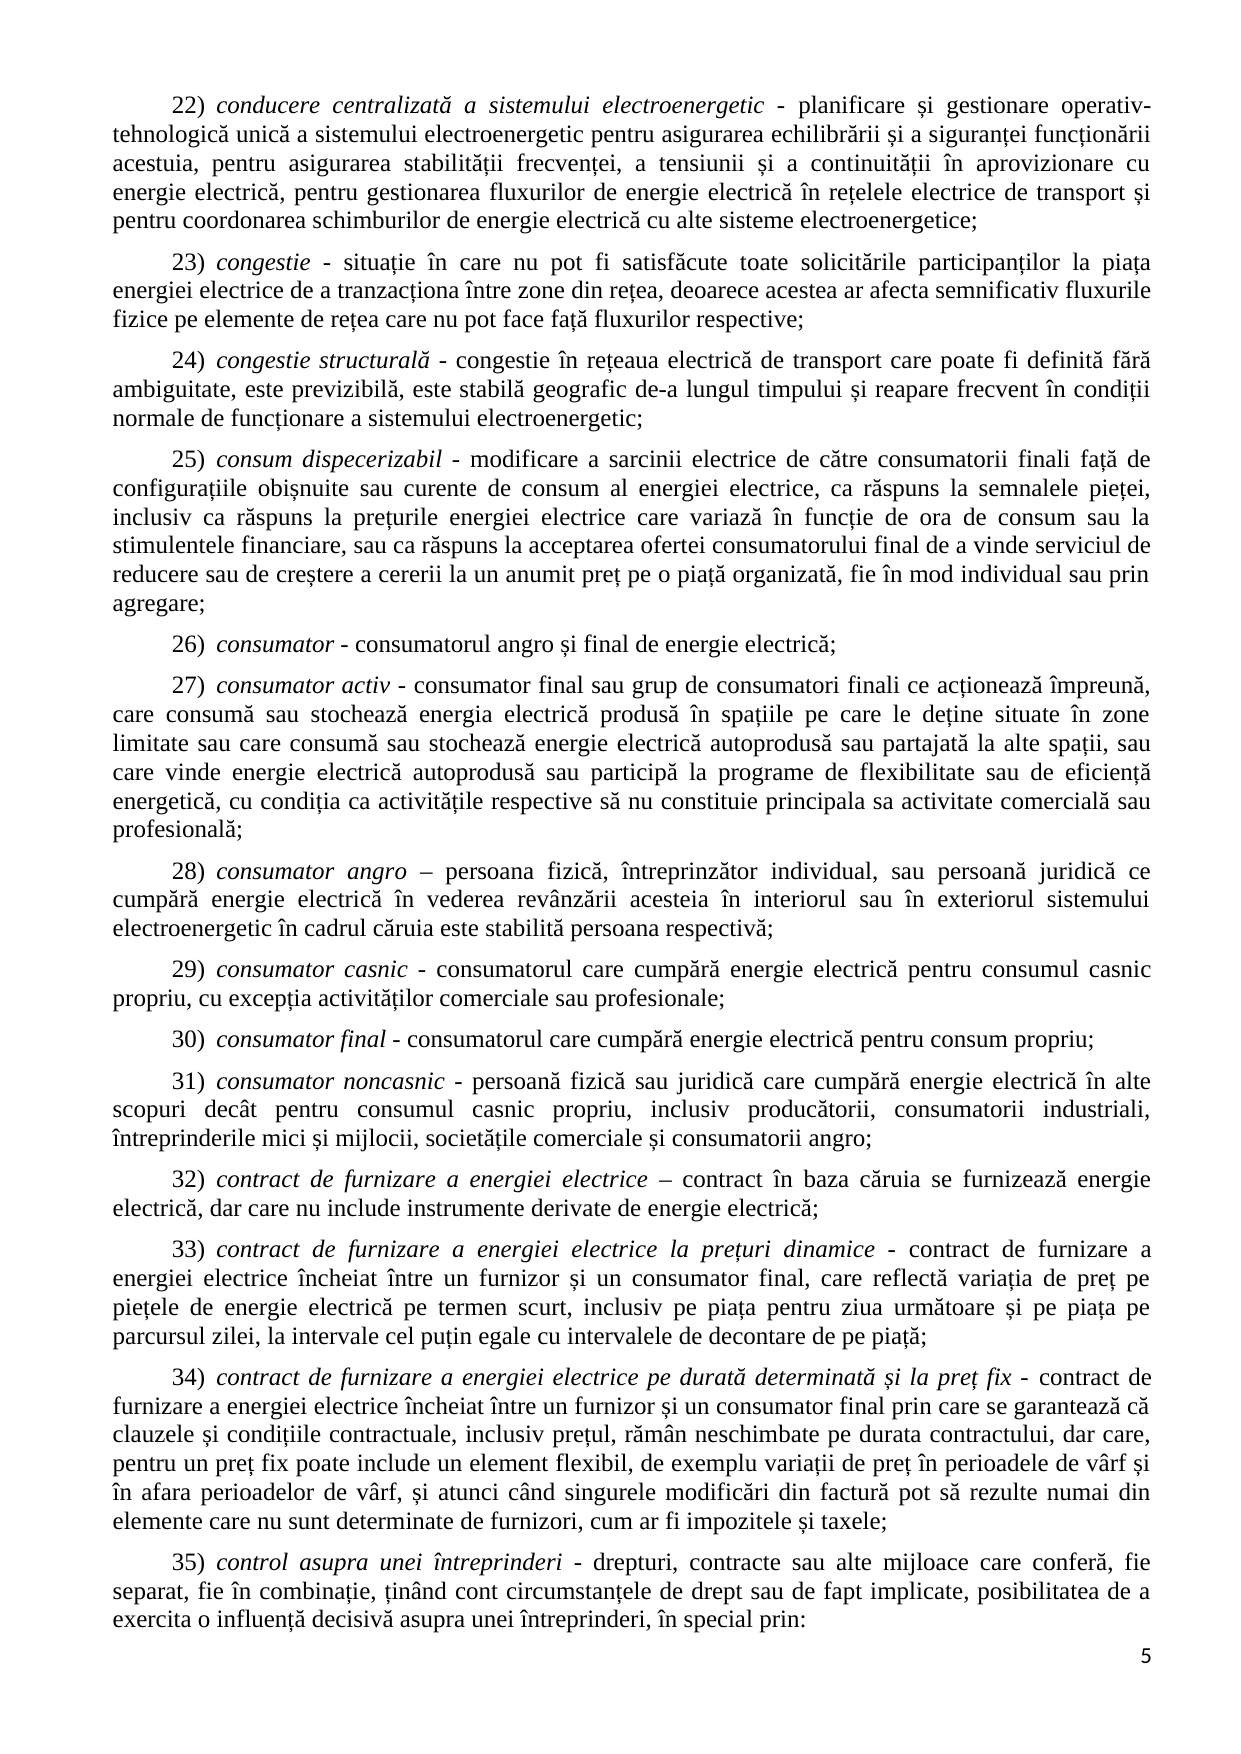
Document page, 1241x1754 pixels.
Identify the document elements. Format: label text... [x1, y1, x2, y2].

list conducere centralizată a sistemului electroenergetic - planificare și gestionare operativ-tehnologică unică a sistemului electroenergetic pentru asigurarea echilibrării și a siguranței funcționării acestuia, pentru asigurarea stabilității frecvenței, a tensiunii și a continuității în aprovizionare cu energie electrică, pentru gestionarea fluxurilor de energie electrică în rețelele electrice de transport și pentru coordonarea schimburilor de energie electrică cu alte sisteme electroenergetice; [112, 90, 1152, 234]
list contract de furnizare a energiei electrice la prețuri dinamice - contract de furnizare a energiei electrice încheiat între un furnizor și un consumator final, care reflectă variația de preț pe piețele de energie electrică pe termen scurt, inclusiv pe piața pentru ziua următoare și pe piața pe parcursul zilei, la intervale cel puțin egale cu intervalele de decontare de pe piață; [112, 1234, 1152, 1349]
list contract de furnizare a energiei electrice – contract în baza căruia se furnizează energie electrică, dar care nu include instrumente derivate de energie electrică; [112, 1164, 1152, 1222]
list consumator activ - consumator final sau grup de consumatori finali ce acționează împreună, care consumă sau stochează energia electrică produsă în spațiile pe care le deține situate în zone limitate sau care consumă sau stochează energie electrică autoprodusă sau partajată la alte spații, sau care vinde energie electrică autoprodusă sau participă la programe de flexibilitate sau de eficiență energetică, cu condiția ca activitățile respective să nu constituie principala sa activitate comercială sau profesională; [112, 670, 1152, 843]
list congestie - situație în care nu pot fi satisfăcute toate solicitările participanților la piața energiei electrice de a tranzacționa între zone din rețea, deoarece acestea ar afecta semnificativ fluxurile fizice pe elemente de rețea care nu pot face față fluxurilor respective; [112, 247, 1152, 333]
list consumator noncasnic - persoană fizică sau juridică care cumpără energie electrică în alte scopuri decât pentru consumul casnic propriu, inclusiv producătorii, consumatorii industriali, întreprinderile mici și mijlocii, societățile comerciale și consumatorii angro; [112, 1066, 1152, 1152]
list contract de furnizare a energiei electrice pe durată determinată și la preț fix - contract de furnizare a energiei electrice încheiat între un furnizor și un consumator final prin care se garantează că clauzele și condițiile contractuale, inclusiv prețul, rămân neschimbate pe durata contractului, dar care, pentru un preț fix poate include un element flexibil, de exemplu variații de preț în perioadele de vârf și în afara perioadelor de vârf, și atunci când singurele modificări din factură pot să rezulte numai din elemente care nu sunt determinate de furnizori, cum ar fi impozitele și taxele; [112, 1362, 1152, 1534]
list consumator casnic - consumatorul care cumpără energie electrică pentru consumul casnic propriu, cu excepția activităților comerciale sau profesionale; [112, 954, 1152, 1012]
list consum dispecerizabil - modificare a sarcinii electrice de către consumatorii finali față de configurațiile obișnuite sau curente de consum al energiei electrice, ca răspuns la semnalele pieței, inclusiv ca răspuns la prețurile energiei electrice care variază în funcție de ora de consum sau la stimulentele financiare, sau ca răspuns la acceptarea ofertei consumatorului final de a vinde serviciul de reducere sau de creștere a cererii la un anumit preț pe o piață organizată, fie în mod individual sau prin agregare; [112, 444, 1152, 617]
list consumator final - consumatorul care cumpără energie electrică pentru consum propriu; [112, 1024, 1152, 1053]
list congestie structurală - congestie în rețeaua electrică de transport care poate fi definită fără ambiguitate, este previzibilă, este stabilă geografic de-a lungul timpului și reapare frecvent în condiții normale de funcționare a sistemului electroenergetic; [112, 345, 1152, 432]
list consumator angro – persoana fizică, întreprinzător individual, sau persoană juridică ce cumpără energie electrică în vederea revânzării acesteia în interiorul sau în exteriorul sistemului electroenergetic în cadrul căruia este stabilită persoana respectivă; [112, 856, 1152, 942]
list consumator - consumatorul angro și final de energie electrică; [112, 629, 1152, 658]
list control asupra unei întreprinderi - drepturi, contracte sau alte mijloace care conferă, fie separat, fie în combinație, ținând cont circumstanțele de drept sau de fapt implicate, posibilitatea de a exercita o influență decisivă asupra unei întreprinderi, în special prin: [112, 1547, 1152, 1633]
